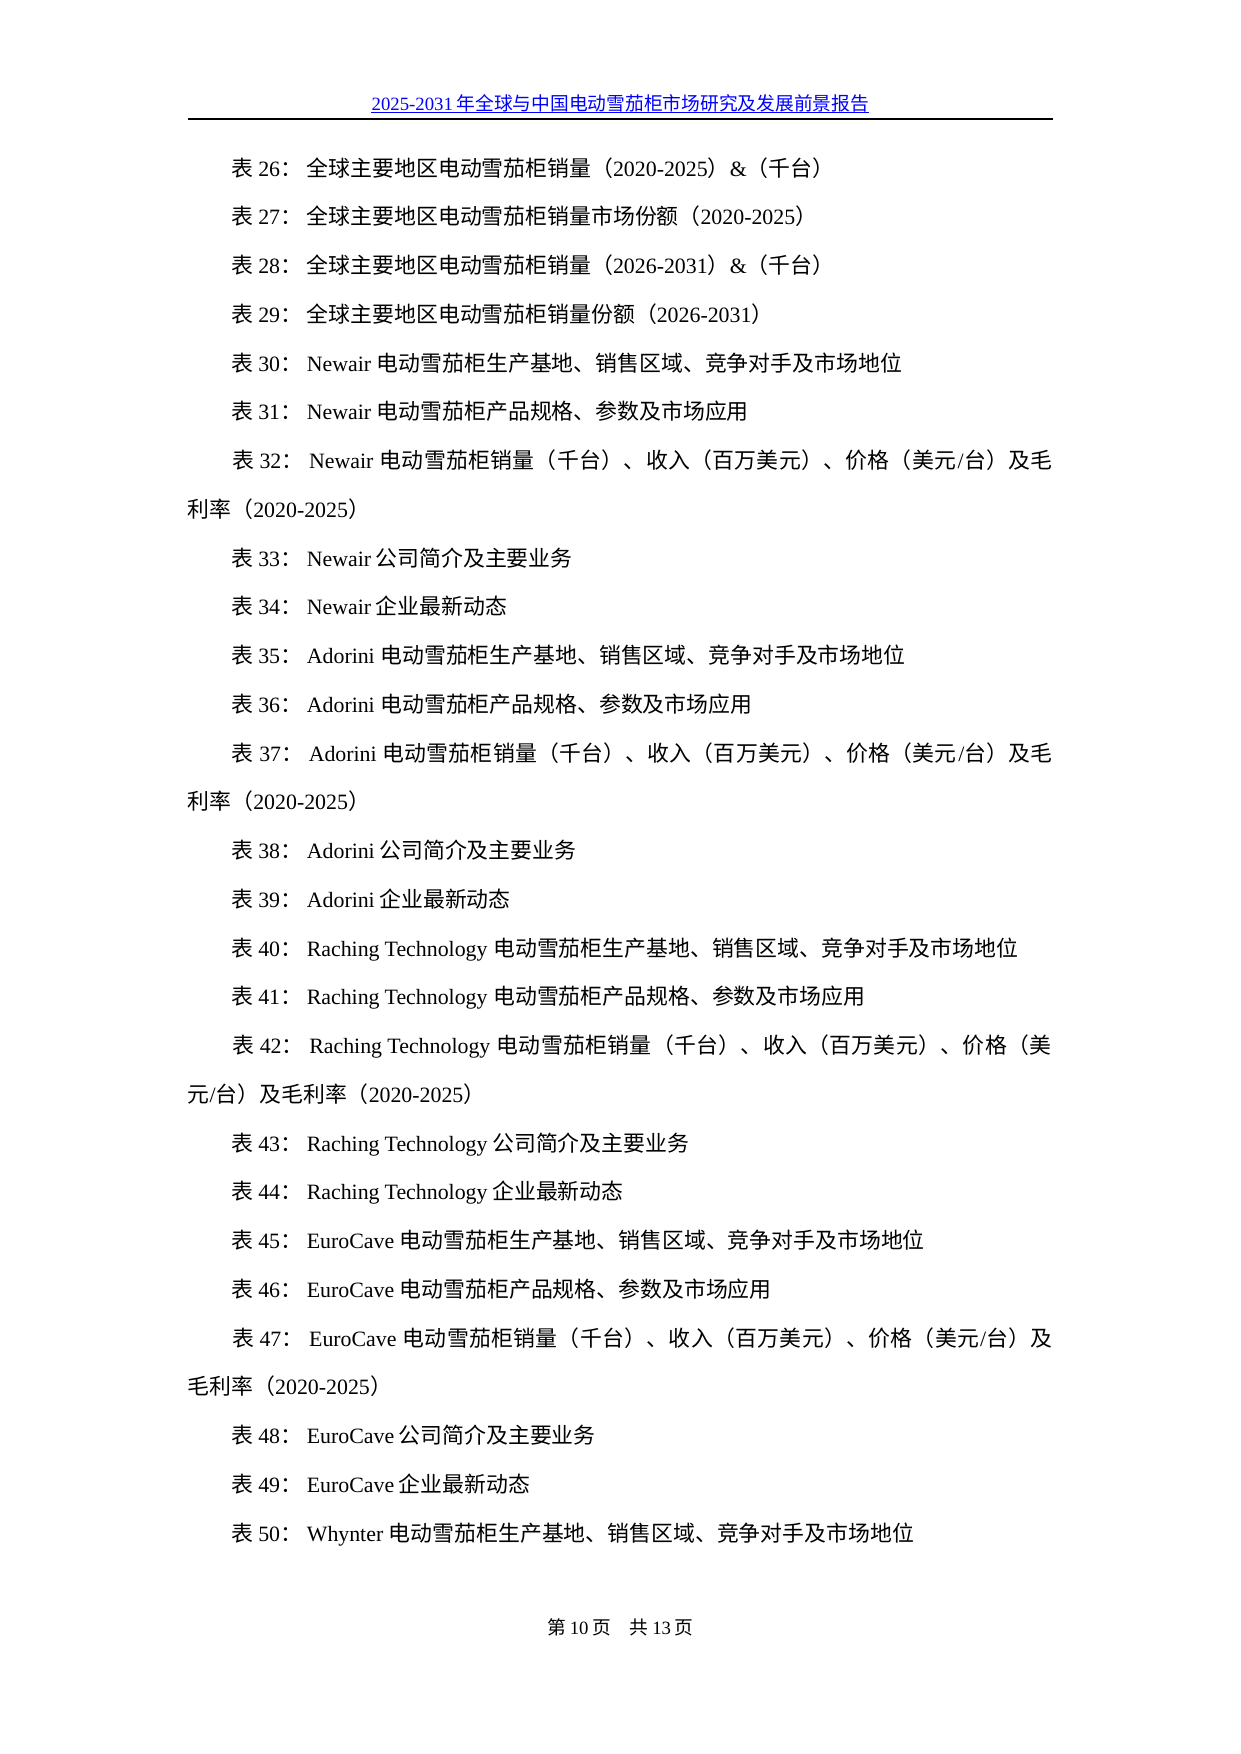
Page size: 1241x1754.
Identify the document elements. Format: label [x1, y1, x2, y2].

text [187, 150, 1053, 1548]
